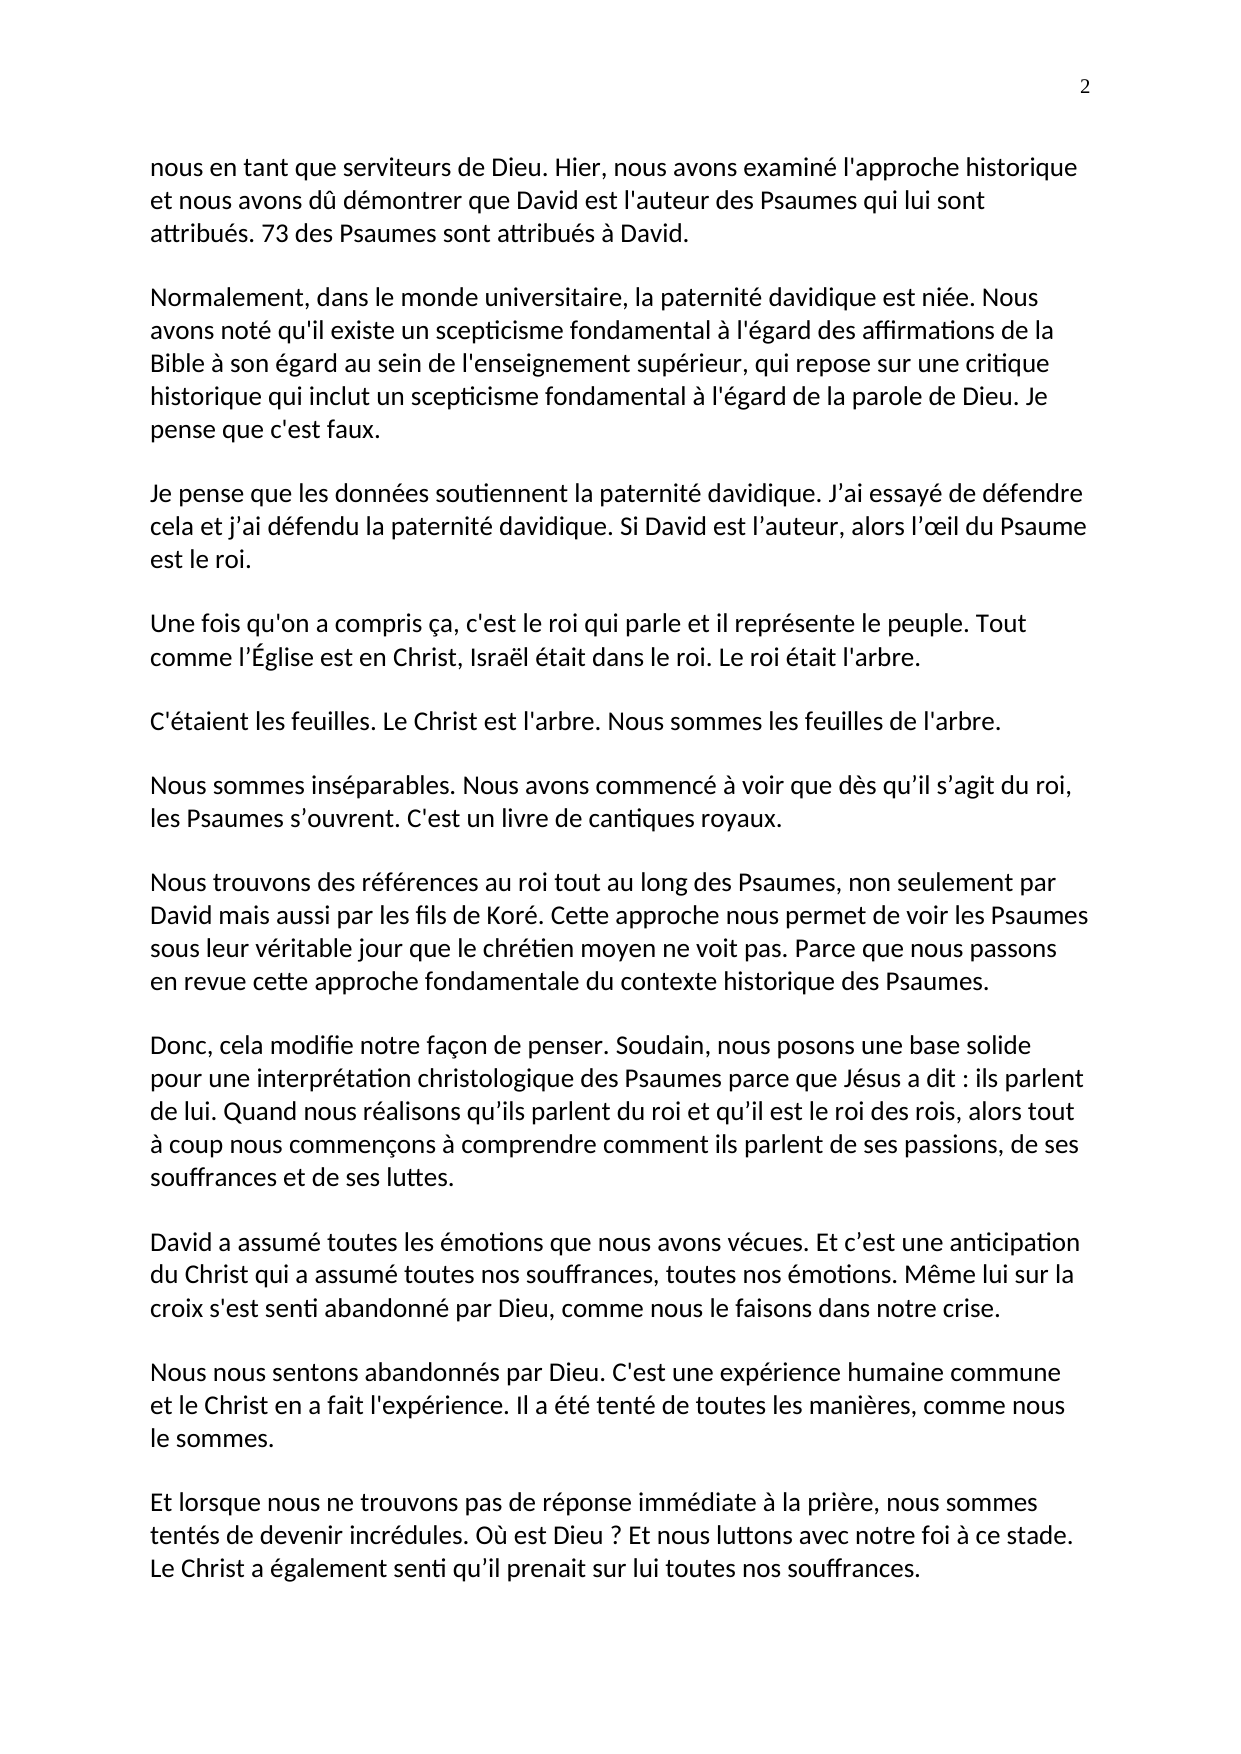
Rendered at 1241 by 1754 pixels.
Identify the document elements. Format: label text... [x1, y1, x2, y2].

text Et lorsque nous ne trouvons pas de réponse immédiate à la prière, nous sommes tentés de devenir incrédules. Où est Dieu ? Et nous luttons avec notre foi à ce stade. Le Christ a également senti qu’il prenait sur lui toutes nos souffrances. [150, 1485, 1090, 1584]
text C'étaient les feuilles. Le Christ est l'arbre. Nous sommes les feuilles de l'arbre. [150, 704, 1090, 737]
text Nous trouvons des références au roi tout au long des Psaumes, non seulement par David mais aussi par les fils de Koré. Cette approche nous permet de voir les Psaumes sous leur véritable jour que le chrétien moyen ne voit pas. Parce que nous passons en revue cette approche fondamentale du contexte historique des Psaumes. [150, 865, 1090, 997]
text Normalement, dans le monde universitaire, la paternité davidique est niée. Nous avons noté qu'il existe un scepticisme fondamental à l'égard des affirmations de la Bible à son égard au sein de l'enseignement supérieur, qui repose sur une critique historique qui inclut un scepticisme fondamental à l'égard de la parole de Dieu. Je pense que c'est faux. [150, 280, 1090, 445]
text Donc, cela modifie notre façon de penser. Soudain, nous posons une base solide pour une interprétation christologique des Psaumes parce que Jésus a dit : ils parlent de lui. Quand nous réalisons qu’ils parlent du roi et qu’il est le roi des rois, alors tout à coup nous commençons à comprendre comment ils parlent de ses passions, de ses souffrances et de ses luttes. [150, 1028, 1090, 1193]
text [150, 150, 1090, 249]
text Une fois qu'on a compris ça, c'est le roi qui parle et il représente le peuple. Tout comme l’Église est en Christ, Israël était dans le roi. Le roi était l'arbre. [150, 607, 1090, 673]
text Je pense que les données soutiennent la paternité davidique. J’ai essayé de défendre cela et j’ai défendu la paternité davidique. Si David est l’auteur, alors l’œil du Psaume est le roi. [150, 476, 1090, 576]
text Nous sommes inséparables. Nous avons commencé à voir que dès qu’il s’agit du roi, les Psaumes s’ouvrent. C'est un livre de cantiques royaux. [150, 768, 1090, 834]
text David a assumé toutes les émotions que nous avons vécues. Et c’est une anticipation du Christ qui a assumé toutes nos souffrances, toutes nos émotions. Même lui sur la croix s'est senti abandonné par Dieu, comme nous le faisons dans notre crise. [150, 1225, 1090, 1324]
text Nous nous sentons abandonnés par Dieu. C'est une expérience humaine commune et le Christ en a fait l'expérience. Il a été tenté de toutes les manières, comme nous le sommes. [150, 1355, 1090, 1454]
